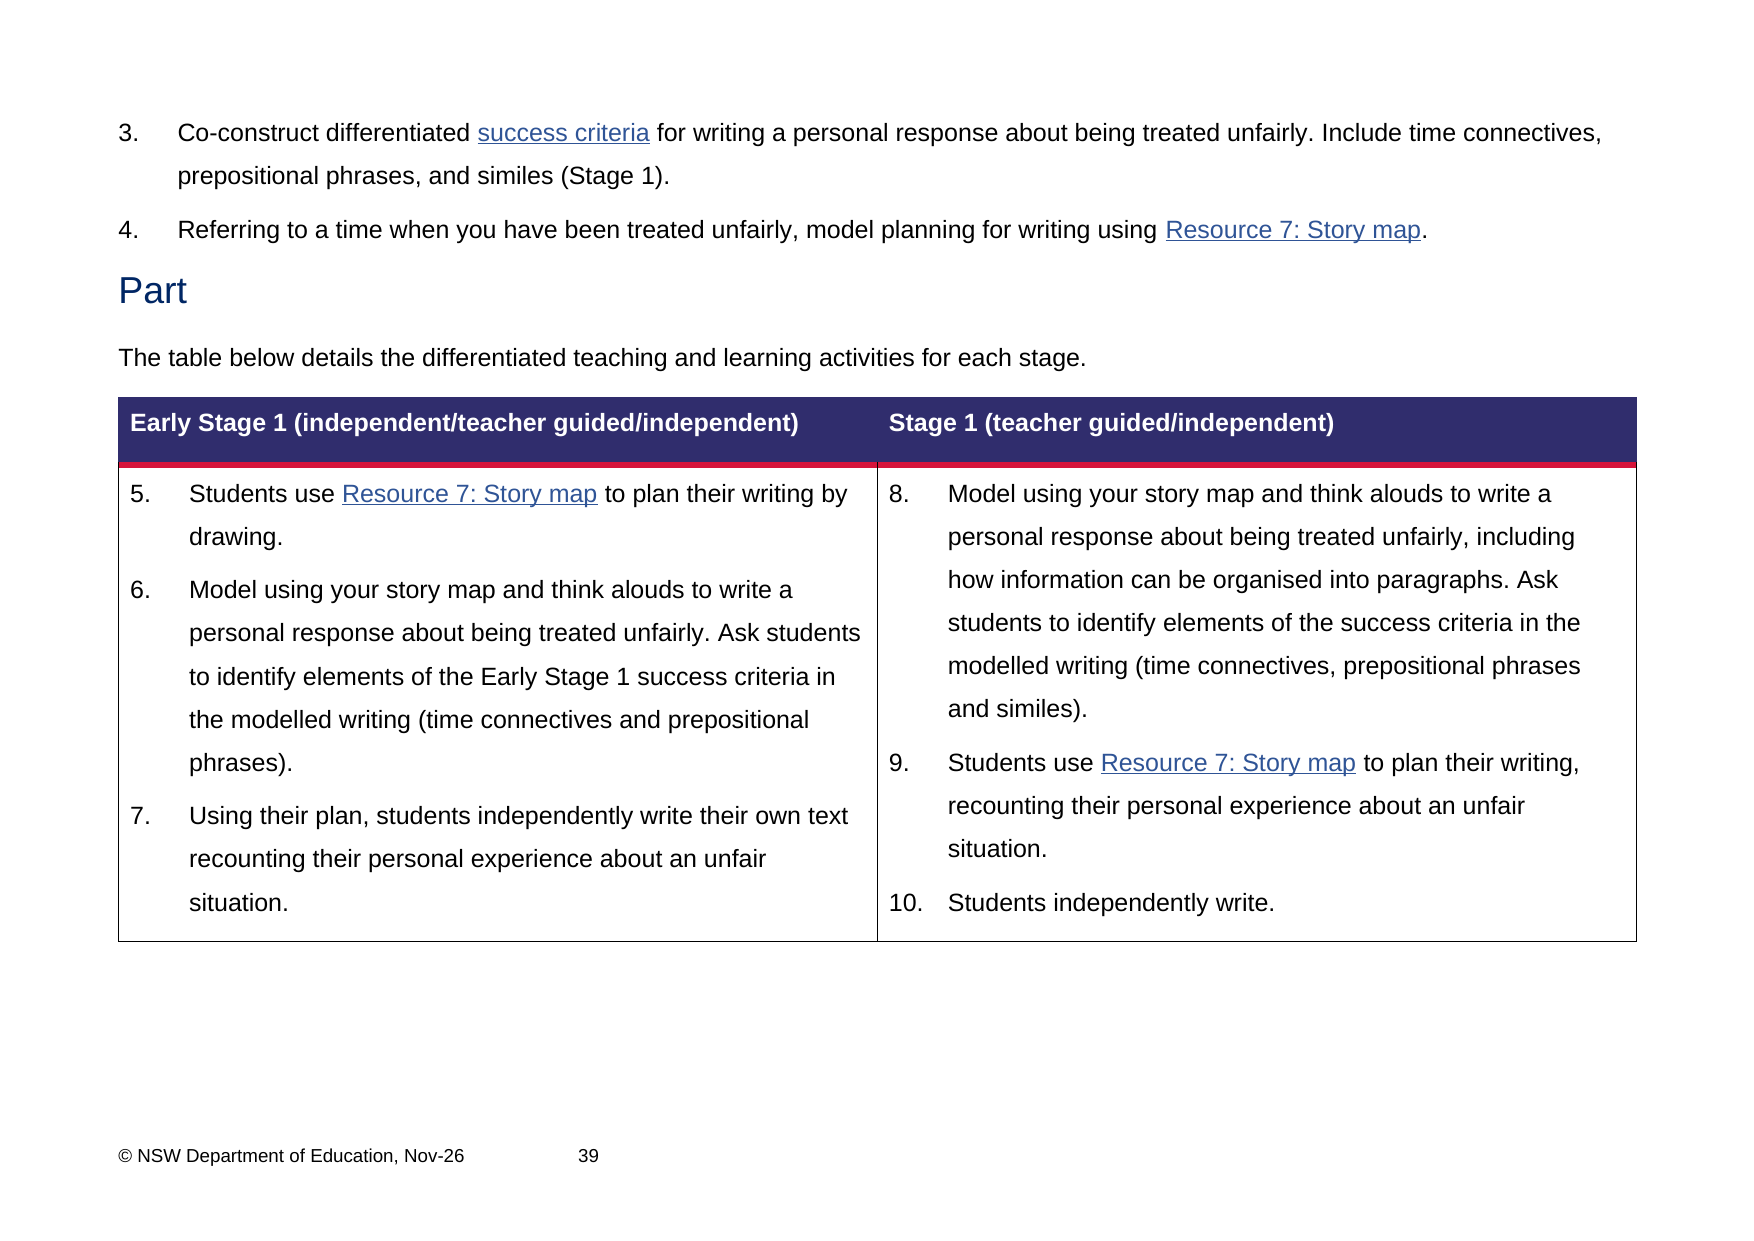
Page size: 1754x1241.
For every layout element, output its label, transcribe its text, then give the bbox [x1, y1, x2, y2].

table_cell Model using your story map and think alouds to write a personal response about being treated unfairly, including how information can be organised into paragraphs. Ask students to identify elements of the success criteria in the modelled writing (time connectives, prepositional phrases and similes). Students use Resource 7: Story map to plan their writing, recounting their personal experience about an unfair situation. Students independently write. [878, 468, 1636, 941]
list Referring to a time when you have been treated unfairly, model planning for writing using Resource 7: Story map. [118, 215, 1636, 243]
subtitle Part [118, 268, 1636, 311]
table_header Stage 1 (teacher guided/independent) [878, 398, 1636, 462]
text The table below details the differentiated teaching and learning activities for each stage. [118, 343, 1636, 372]
table_header Early Stage 1 (independent/teacher guided/independent) [119, 398, 877, 462]
list Co-construct differentiated success criteria for writing a personal response about being treated unfairly. Include time connectives, prepositional phrases, and similes (Stage 1). [118, 118, 1636, 190]
table_cell Students use Resource 7: Story map to plan their writing by drawing. Model using your story map and think alouds to write a personal response about being treated unfairly. Ask students to identify elements of the Early Stage 1 success criteria in the modelled writing (time connectives and prepositional phrases). Using their plan, students independently write their own text recounting their personal experience about an unfair situation. [119, 468, 877, 941]
